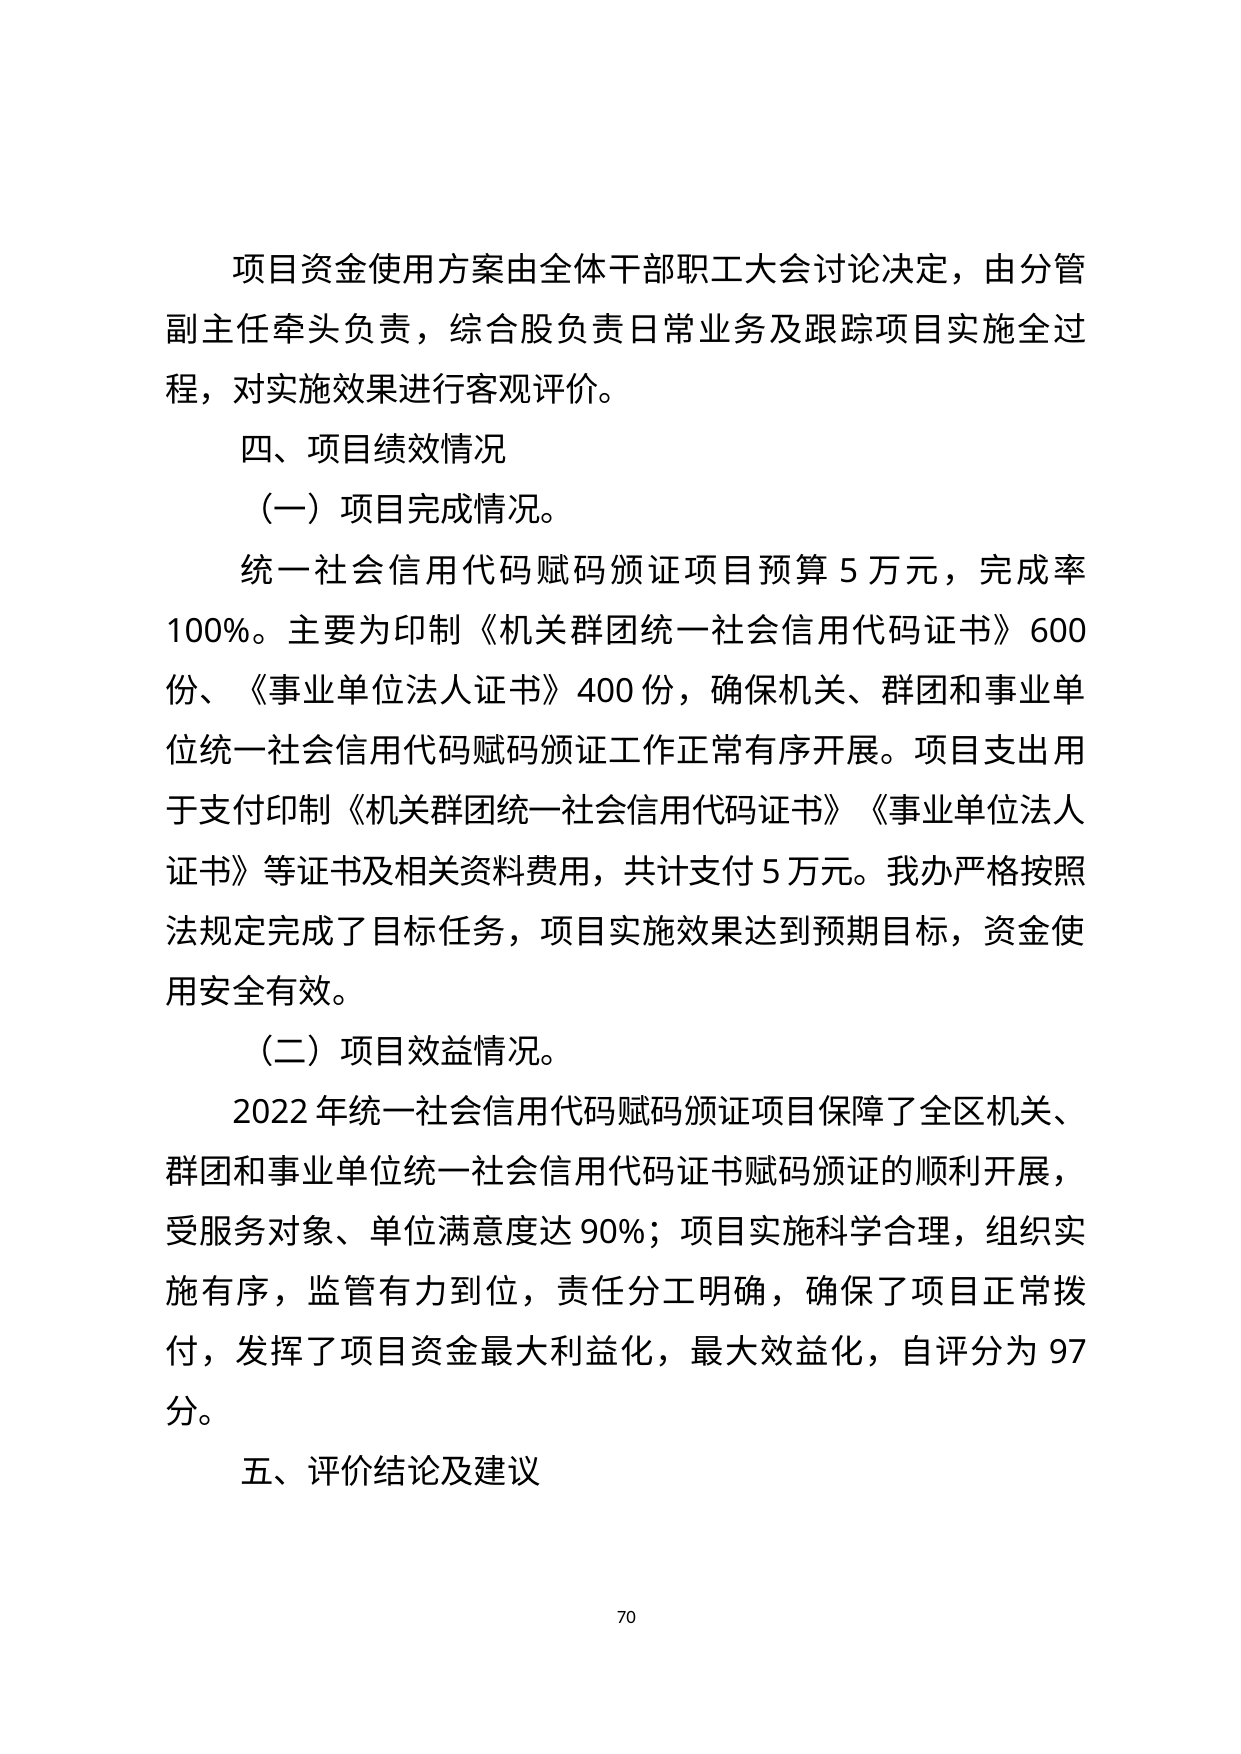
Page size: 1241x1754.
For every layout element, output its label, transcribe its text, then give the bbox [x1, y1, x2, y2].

text （一）项目完成情况。 [165, 474, 1087, 534]
list 项目资金使用方案由全体干部职工大会讨论决定，由分管副主任牵头负责，综合股负责日常业务及跟踪项目实施全过程，对实施效果进行客观评价。 [165, 233, 1087, 413]
text 五、评价结论及建议 [165, 1436, 1087, 1496]
list 项目效益情况。 [165, 1016, 1087, 1076]
text 统一社会信用代码赋码颁证项目预算5万元，完成率100%。主要为印制《机关群团统一社会信用代码证书》600份、《事业单位法人证书》400份，确保机关、群团和事业单位统一社会信用代码赋码颁证工作正常有序开展。项目支出用于支付印制《机关群团统一社会信用代码证书》《事业单位法人证书》等证书及相关资料费用，共计支付5万元。我办严格按照法规定完成了目标任务，项目实施效果达到预期目标，资金使用安全有效。 [165, 534, 1087, 1016]
text 2022年统一社会信用代码赋码颁证项目保障了全区机关、群团和事业单位统一社会信用代码证书赋码颁证的顺利开展，受服务对象、单位满意度达90%；项目实施科学合理，组织实施有序，监管有力到位，责任分工明确，确保了项目正常拨付，发挥了项目资金最大利益化，最大效益化，自评分为97分。 [165, 1076, 1087, 1436]
text 四、项目绩效情况 [165, 413, 1087, 474]
